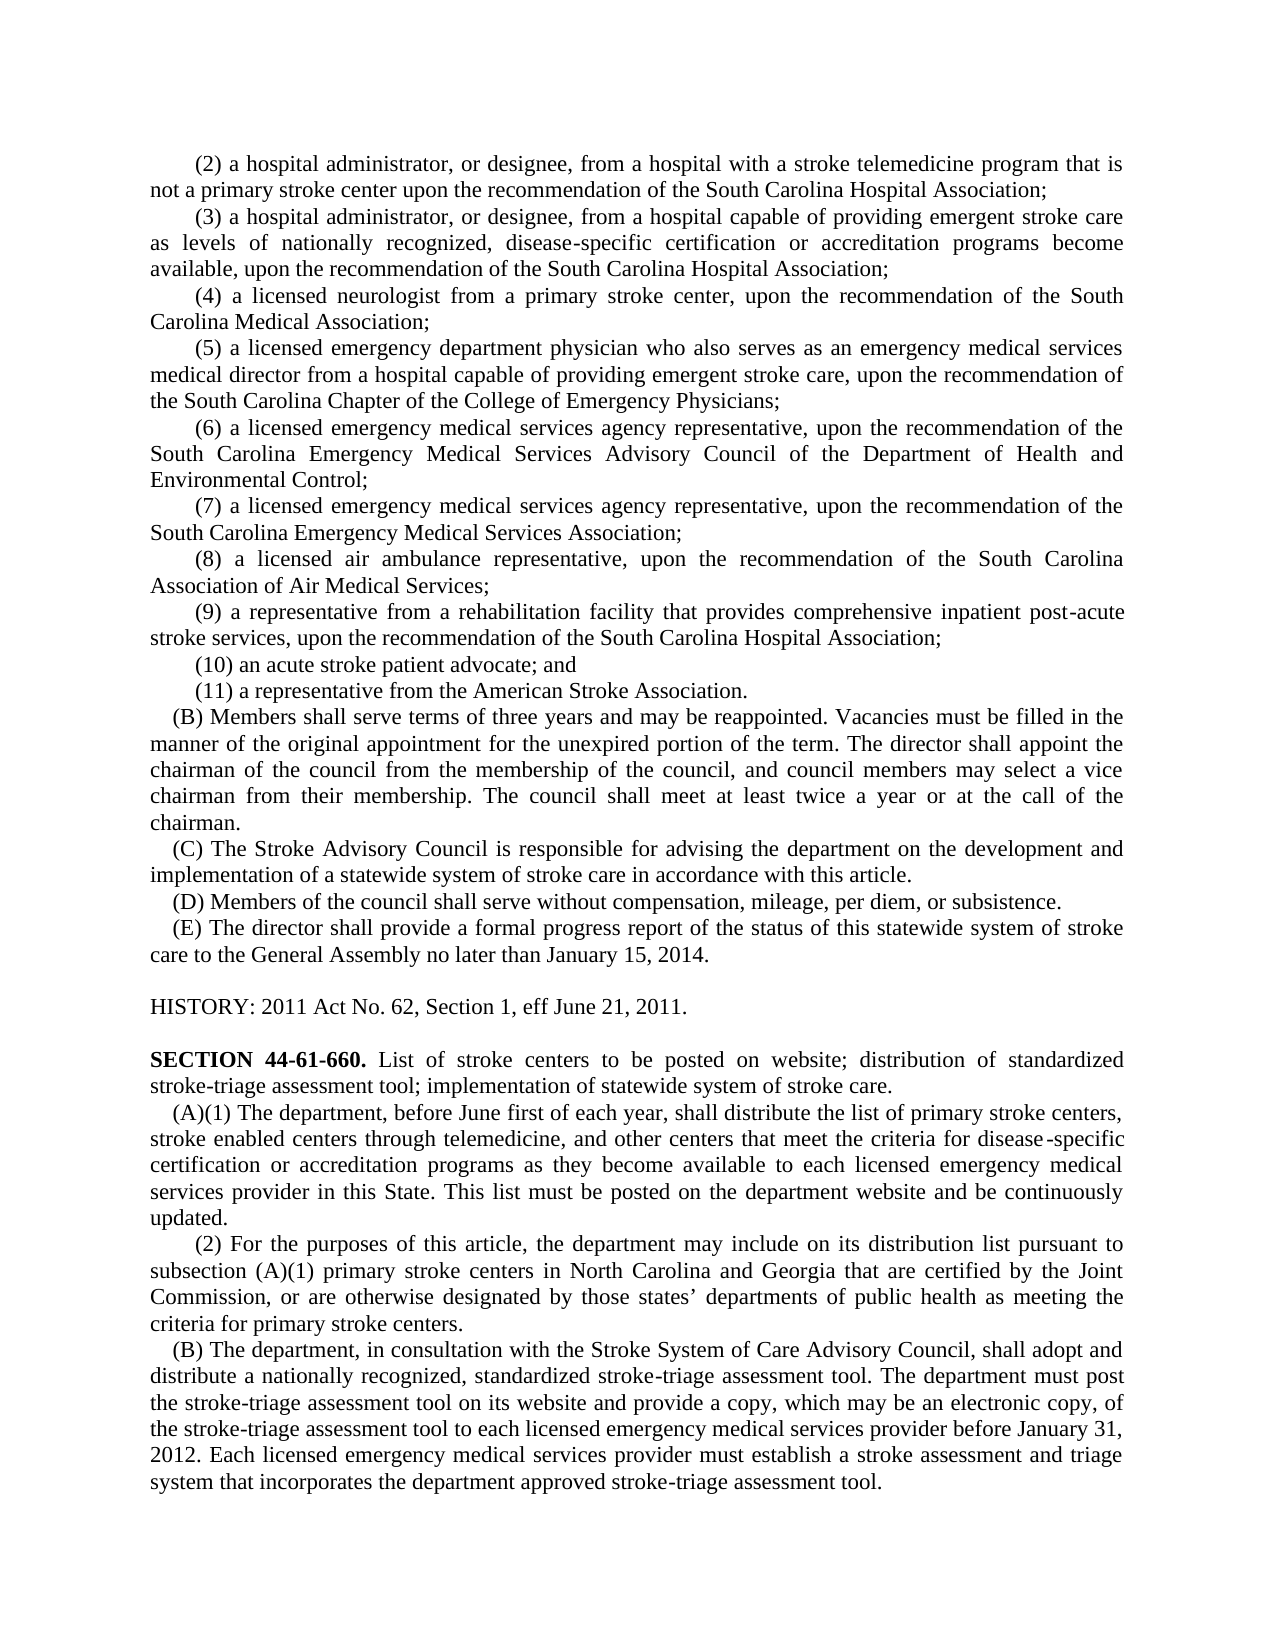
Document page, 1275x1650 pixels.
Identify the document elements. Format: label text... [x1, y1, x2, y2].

text (9) a representative from a rehabilitation facility that provides comprehensive inpatient post-acute stroke services, upon the recommendation of the South Carolina Hospital Association; [150, 598, 1125, 651]
text (7) a licensed emergency medical services agency representative, upon the recommendation of the South Carolina Emergency Medical Services Association; [150, 493, 1125, 545]
text (2) For the purposes of this article, the department may include on its distribution list pursuant to subsection (A)(1) primary stroke centers in North Carolina and Georgia that are certified by the Joint Commission, or are otherwise designated by those states’ departments of public health as meeting the criteria for primary stroke centers. [150, 1231, 1125, 1336]
text (4) a licensed neurologist from a primary stroke center, upon the recommendation of the South Carolina Medical Association; [150, 282, 1125, 334]
text SECTION 44-61-660. List of stroke centers to be posted on website; distribution of standardized stroke-triage assessment tool; implementation of statewide system of stroke care. [150, 1046, 1125, 1099]
text (6) a licensed emergency medical services agency representative, upon the recommendation of the South Carolina Emergency Medical Services Advisory Council of the Department of Health and Environmental Control; [150, 413, 1125, 493]
text (3) a hospital administrator, or designee, from a hospital capable of providing emergent stroke care as levels of nationally recognized, disease-specific certification or accreditation programs become available, upon the recommendation of the South Carolina Hospital Association; [150, 203, 1125, 282]
text (5) a licensed emergency department physician who also serves as an emergency medical services medical director from a hospital capable of providing emergent stroke care, upon the recommendation of the South Carolina Chapter of the College of Emergency Physicians; [150, 334, 1125, 413]
text (10) an acute stroke patient advocate; and [150, 651, 1125, 677]
text (C) The Stroke Advisory Council is responsible for advising the department on the development and implementation of a statewide system of stroke care in accordance with this article. [150, 835, 1125, 888]
text (2) a hospital administrator, or designee, from a hospital with a stroke telemedicine program that is not a primary stroke center upon the recommendation of the South Carolina Hospital Association; [150, 150, 1125, 203]
text HISTORY: 2011 Act No. 62, Section 1, eff June 21, 2011. [150, 993, 1125, 1020]
text (B) Members shall serve terms of three years and may be reappointed. Vacancies must be filled in the manner of the original appointment for the unexpired portion of the term. The director shall appoint the chairman of the council from the membership of the council, and council members may select a vice chairman from their membership. The council shall meet at least twice a year or at the call of the chairman. [150, 703, 1125, 835]
text (D) Members of the council shall serve without compensation, mileage, per diem, or subsistence. [150, 888, 1125, 914]
text (11) a representative from the American Stroke Association. [150, 677, 1125, 703]
text (A)(1) The department, before June first of each year, shall distribute the list of primary stroke centers, stroke enabled centers through telemedicine, and other centers that meet the criteria for disease-specific certification or accreditation programs as they become available to each licensed emergency medical services provider in this State. This list must be posted on the department website and be continuously updated. [150, 1099, 1125, 1231]
text (8) a licensed air ambulance representative, upon the recommendation of the South Carolina Association of Air Medical Services; [150, 545, 1125, 598]
text (E) The director shall provide a formal progress report of the status of this statewide system of stroke care to the General Assembly no later than January 15, 2014. [150, 914, 1125, 967]
text (B) The department, in consultation with the Stroke System of Care Advisory Council, shall adopt and distribute a nationally recognized, standardized stroke-triage assessment tool. The department must post the stroke-triage assessment tool on its website and provide a copy, which may be an electronic copy, of the stroke-triage assessment tool to each licensed emergency medical services provider before January 31, 2012. Each licensed emergency medical services provider must establish a stroke assessment and triage system that incorporates the department approved stroke-triage assessment tool. [150, 1336, 1125, 1494]
